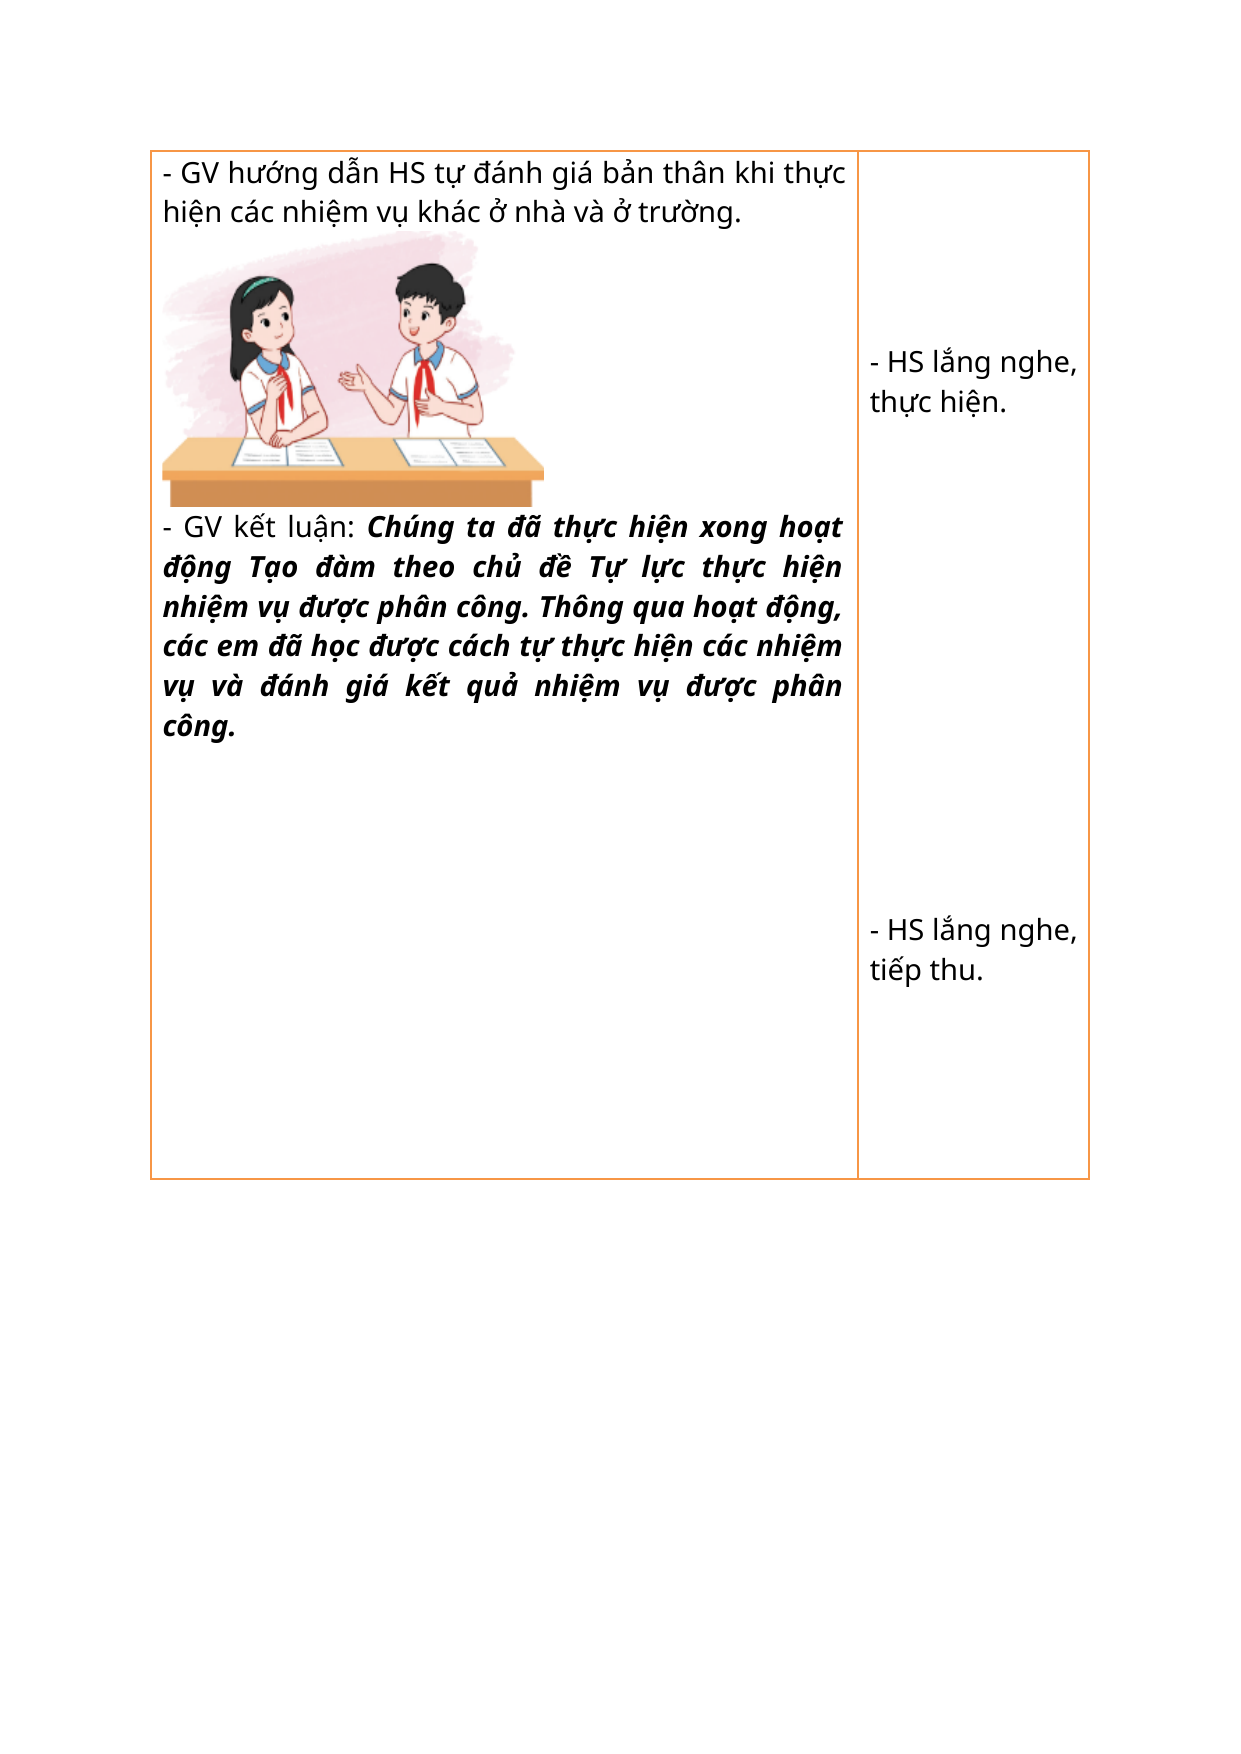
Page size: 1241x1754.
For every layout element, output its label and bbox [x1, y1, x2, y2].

table_cell [152, 152, 857, 1178]
table_cell [859, 152, 1088, 1178]
picture [162, 231, 544, 507]
